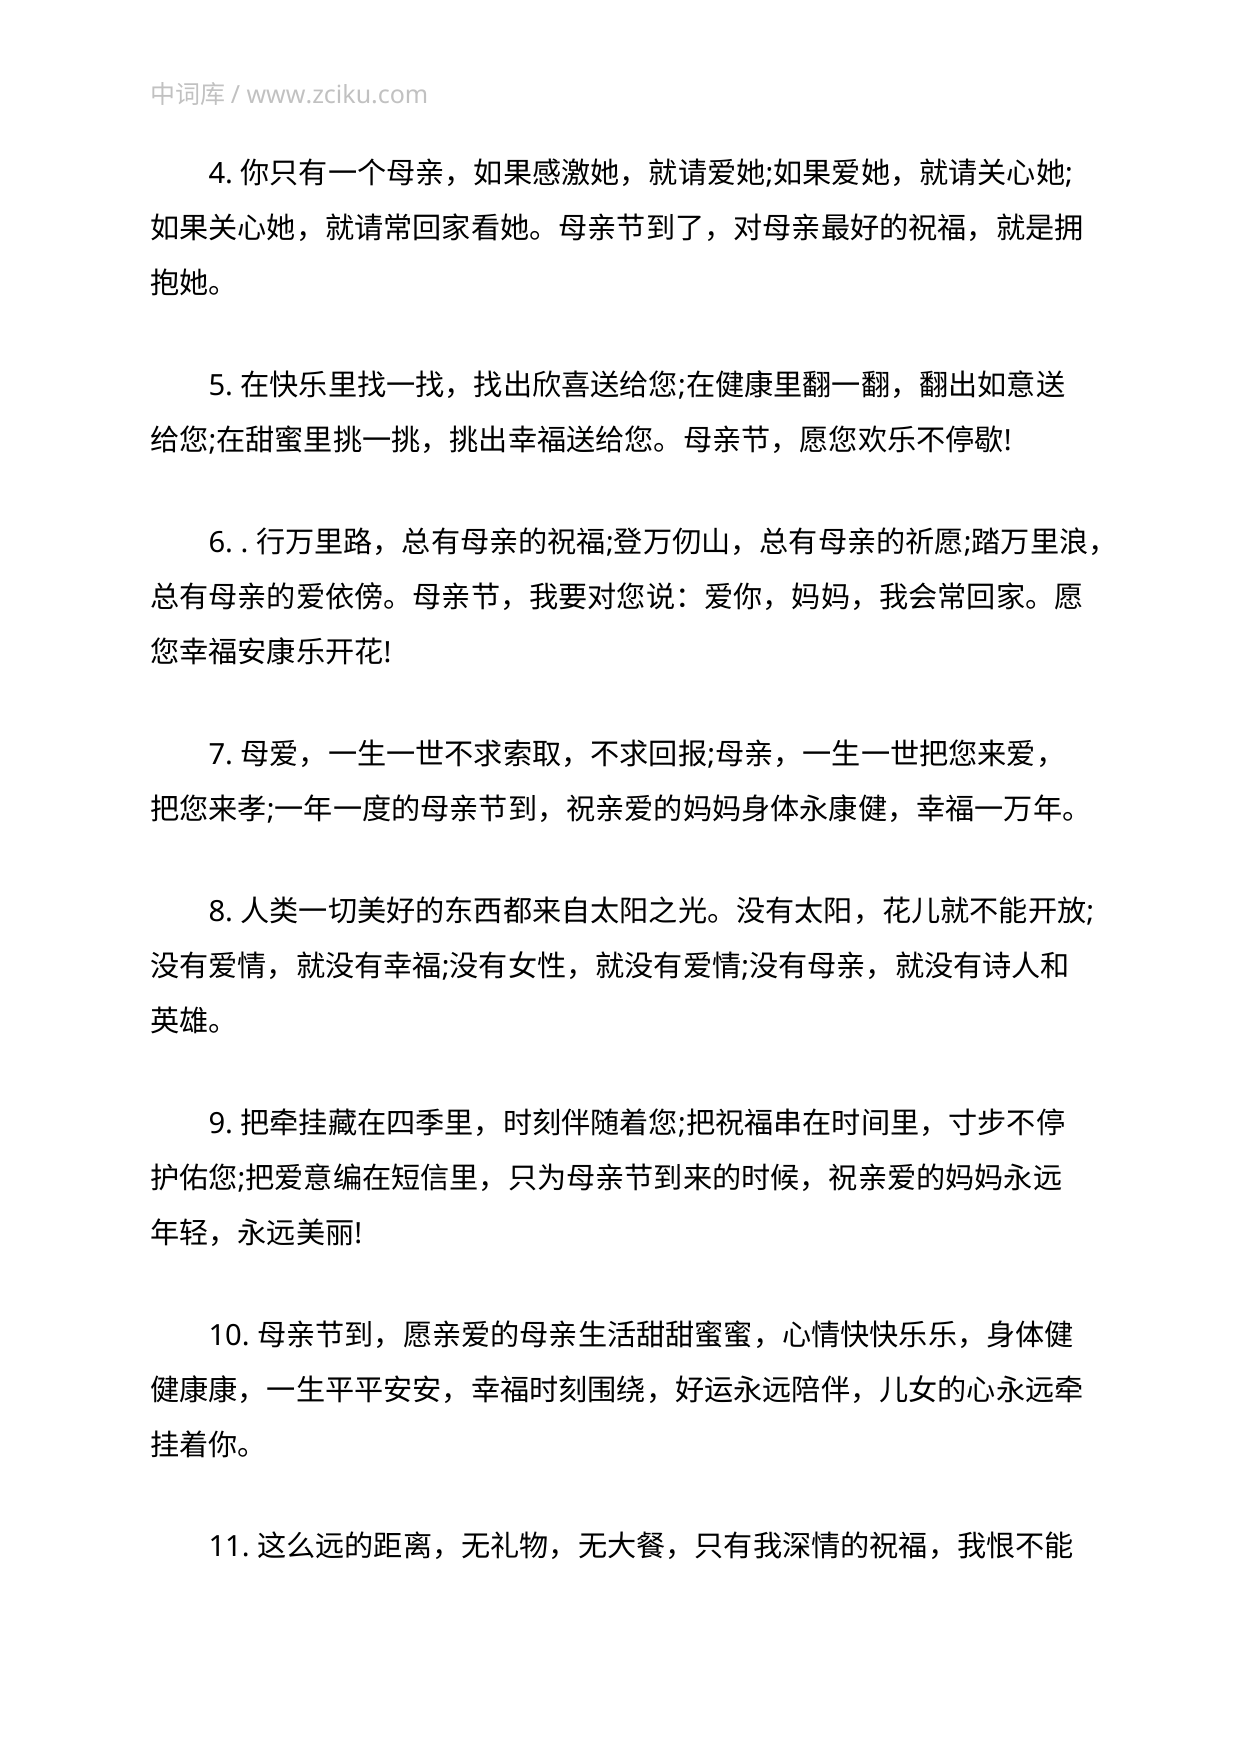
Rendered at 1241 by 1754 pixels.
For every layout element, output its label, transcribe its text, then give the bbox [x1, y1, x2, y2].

text 10. 母亲节到，愿亲爱的母亲生活甜甜蜜蜜，心情快快乐乐，身体健健康康，一生平平安安，幸福时刻围绕，好运永远陪伴，儿女的心永远牵挂着你。 [150, 1311, 1090, 1463]
text 6. . 行万里路，总有母亲的祝福;登万仞山，总有母亲的祈愿;踏万里浪，总有母亲的爱依傍。母亲节，我要对您说：爱你，妈妈，我会常回家。愿您幸福安康乐开花! [150, 519, 1090, 671]
text 8. 人类一切美好的东西都来自太阳之光。没有太阳，花儿就不能开放;没有爱情，就没有幸福;没有女性，就没有爱情;没有母亲，就没有诗人和英雄。 [150, 887, 1090, 1040]
text 9. 把牵挂藏在四季里，时刻伴随着您;把祝福串在时间里，寸步不停护佑您;把爱意编在短信里，只为母亲节到来的时候，祝亲爱的妈妈永远年轻，永远美丽! [150, 1099, 1090, 1252]
text 5. 在快乐里找一找，找出欣喜送给您;在健康里翻一翻，翻出如意送给您;在甜蜜里挑一挑，挑出幸福送给您。母亲节，愿您欢乐不停歇! [150, 362, 1090, 459]
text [150, 1523, 1090, 1565]
text 7. 母爱，一生一世不求索取，不求回报;母亲，一生一世把您来爱，把您来孝;一年一度的母亲节到，祝亲爱的妈妈身体永康健，幸福一万年。 [150, 731, 1090, 828]
text 4. 你只有一个母亲，如果感激她，就请爱她;如果爱她，就请关心她;如果关心她，就请常回家看她。母亲节到了，对母亲最好的祝福，就是拥抱她。 [150, 150, 1090, 302]
